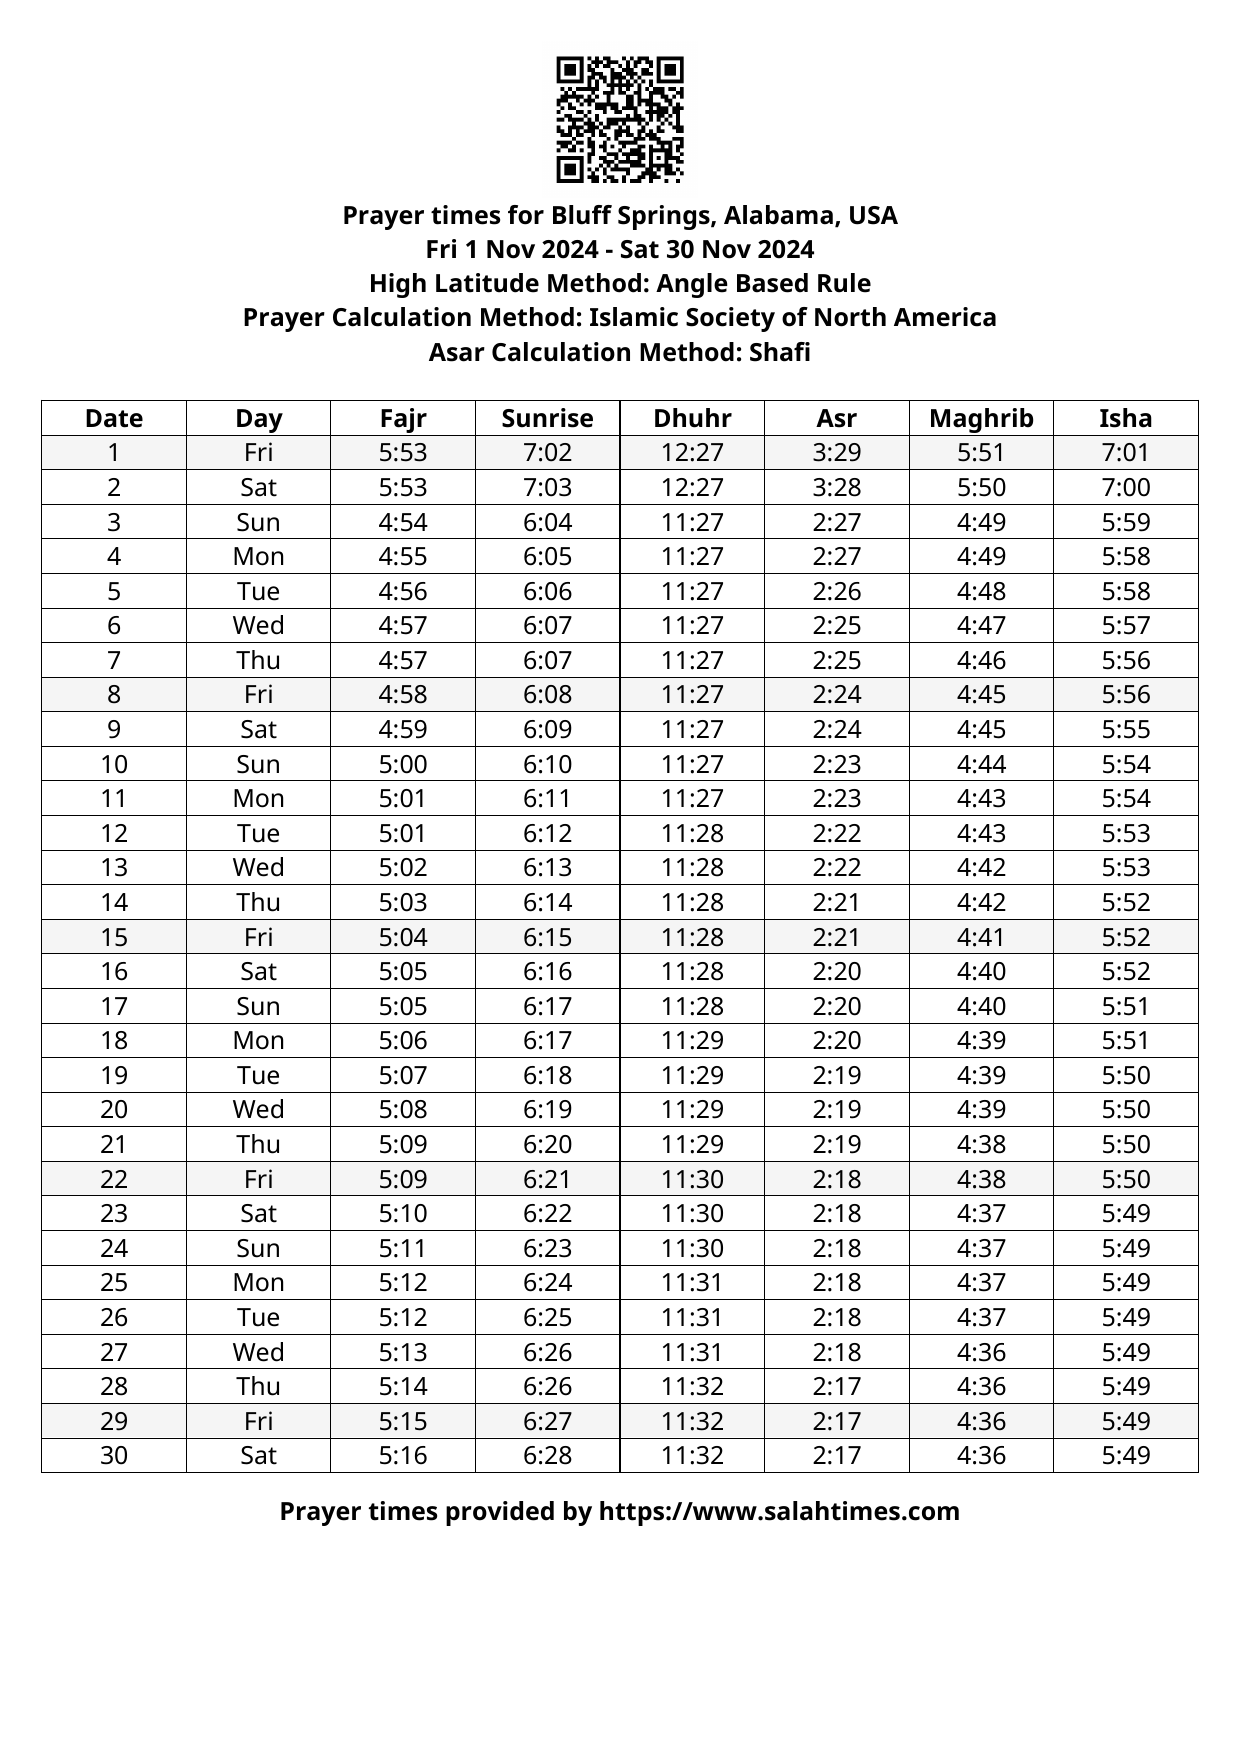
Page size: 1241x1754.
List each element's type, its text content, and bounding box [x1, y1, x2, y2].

table_cell Sat [187, 470, 330, 504]
table_cell 6:09 [476, 712, 619, 746]
table_cell 4:43 [910, 781, 1053, 815]
table_cell 5:16 [331, 1439, 475, 1472]
table_cell 6:27 [476, 1404, 619, 1437]
table_cell 11:27 [621, 781, 764, 815]
table_cell 11:27 [621, 643, 764, 677]
table_cell 23 [42, 1196, 186, 1230]
table_cell 1 [42, 436, 186, 469]
table_cell Fri [187, 1404, 330, 1437]
table_cell 6:17 [476, 1024, 619, 1057]
table_cell 2:18 [765, 1335, 909, 1368]
table_cell 5:50 [1054, 1093, 1198, 1126]
table_cell 22 [42, 1162, 186, 1195]
table_cell 5:03 [331, 885, 475, 919]
table_cell Sun [187, 747, 330, 780]
table_cell 4:40 [910, 954, 1053, 988]
table_cell 8 [42, 678, 186, 711]
table_cell 6:17 [476, 989, 619, 1022]
table_cell 2:21 [765, 920, 909, 953]
table_cell Wed [187, 851, 330, 884]
table_cell 6:22 [476, 1196, 619, 1230]
table_cell 4:58 [331, 678, 475, 711]
table_cell 5:05 [331, 989, 475, 1022]
table_cell 6:13 [476, 851, 619, 884]
table_cell 4:47 [910, 609, 1053, 642]
table_cell 2:20 [765, 1024, 909, 1057]
table_cell 4:42 [910, 885, 1053, 919]
table_cell Tue [187, 816, 330, 849]
table_cell 6:12 [476, 816, 619, 849]
table_cell 6 [42, 609, 186, 642]
table_cell Sun [187, 989, 330, 1022]
table_cell Tue [187, 574, 330, 607]
table_cell 5:59 [1054, 505, 1198, 538]
table_cell 11:27 [621, 712, 764, 746]
table_cell 6:24 [476, 1266, 619, 1299]
table_cell 24 [42, 1231, 186, 1264]
table_header Date [42, 401, 186, 434]
table_cell 5:01 [331, 816, 475, 849]
table_cell 5:12 [331, 1300, 475, 1334]
table_cell 4:56 [331, 574, 475, 607]
table_cell 2:27 [765, 539, 909, 573]
table_cell 5:57 [1054, 609, 1198, 642]
table_cell 4:46 [910, 643, 1053, 677]
table_cell 2:25 [765, 609, 909, 642]
table_cell 5:52 [1054, 954, 1198, 988]
table_cell 6:20 [476, 1127, 619, 1161]
table_cell 4:59 [331, 712, 475, 746]
table_cell 4:57 [331, 643, 475, 677]
table_cell 10 [42, 747, 186, 780]
table_cell 5:49 [1054, 1231, 1198, 1264]
table_cell Mon [187, 781, 330, 815]
table_cell 11:28 [621, 885, 764, 919]
table_cell Sat [187, 1196, 330, 1230]
table_cell 7:03 [476, 470, 619, 504]
table_cell Thu [187, 1127, 330, 1161]
text High Latitude Method: Angle Based Rule [42, 266, 1198, 300]
table_cell 11:31 [621, 1300, 764, 1334]
table_cell 5:08 [331, 1093, 475, 1126]
table_cell 2:17 [765, 1369, 909, 1403]
table_cell 11:31 [621, 1335, 764, 1368]
table_cell 6:26 [476, 1335, 619, 1368]
table_cell 2:20 [765, 989, 909, 1022]
table_cell 5:53 [1054, 851, 1198, 884]
table_cell 5:50 [1054, 1162, 1198, 1195]
table_cell Mon [187, 1266, 330, 1299]
table_cell Tue [187, 1300, 330, 1334]
table_cell 5:53 [331, 436, 475, 469]
table_cell 5:04 [331, 920, 475, 953]
table_cell 5:10 [331, 1196, 475, 1230]
table_cell 4 [42, 539, 186, 573]
table_cell 2:17 [765, 1404, 909, 1437]
table_cell 5 [42, 574, 186, 607]
table_cell 6:06 [476, 574, 619, 607]
table_cell 4:41 [910, 920, 1053, 953]
table_cell 6:04 [476, 505, 619, 538]
table_cell 4:49 [910, 505, 1053, 538]
table_cell 5:15 [331, 1404, 475, 1437]
table_cell 6:21 [476, 1162, 619, 1195]
table_cell 26 [42, 1300, 186, 1334]
table_cell 6:05 [476, 539, 619, 573]
table_cell 4:40 [910, 989, 1053, 1022]
table_cell Fri [187, 920, 330, 953]
picture [542, 41, 699, 198]
table_cell Mon [187, 539, 330, 573]
table_cell 4:45 [910, 712, 1053, 746]
table_cell 6:07 [476, 643, 619, 677]
table_cell 2:18 [765, 1300, 909, 1334]
table_cell 15 [42, 920, 186, 953]
table_cell 5:53 [331, 470, 475, 504]
table_cell 11:27 [621, 747, 764, 780]
table_cell 5:56 [1054, 643, 1198, 677]
table_cell 2:27 [765, 505, 909, 538]
table_cell 4:36 [910, 1439, 1053, 1472]
table_cell 2:24 [765, 678, 909, 711]
table_cell 21 [42, 1127, 186, 1161]
table_cell 19 [42, 1058, 186, 1092]
table_cell Sun [187, 1231, 330, 1264]
table_cell 5:00 [331, 747, 475, 780]
table_cell 4:37 [910, 1300, 1053, 1334]
table_cell 6:11 [476, 781, 619, 815]
table_cell 27 [42, 1335, 186, 1368]
table_cell 6:10 [476, 747, 619, 780]
table_cell 6:25 [476, 1300, 619, 1334]
table_cell 5:49 [1054, 1266, 1198, 1299]
table_cell 5:51 [1054, 989, 1198, 1022]
table_cell 11:29 [621, 1024, 764, 1057]
table_cell 4:55 [331, 539, 475, 573]
table_cell 4:36 [910, 1335, 1053, 1368]
text Prayer Calculation Method: Islamic Society of North America [42, 300, 1198, 334]
table_cell Sun [187, 505, 330, 538]
table_cell 29 [42, 1404, 186, 1437]
table_cell 5:07 [331, 1058, 475, 1092]
table_cell 5:05 [331, 954, 475, 988]
table_cell 5:50 [910, 470, 1053, 504]
table_cell 11:27 [621, 505, 764, 538]
table_cell 11:28 [621, 920, 764, 953]
table_cell 5:55 [1054, 712, 1198, 746]
table_cell 4:36 [910, 1404, 1053, 1437]
table_cell 3:28 [765, 470, 909, 504]
table_cell 11:29 [621, 1058, 764, 1092]
table_cell 6:19 [476, 1093, 619, 1126]
table_cell 5:49 [1054, 1300, 1198, 1334]
table_cell 2:18 [765, 1266, 909, 1299]
table_cell 12:27 [621, 470, 764, 504]
table_cell 5:52 [1054, 885, 1198, 919]
text Prayer times for Bluff Springs, Alabama, USA [42, 198, 1198, 232]
table_header Asr [765, 401, 909, 434]
table_cell 6:08 [476, 678, 619, 711]
table_cell 4:45 [910, 678, 1053, 711]
table_cell 11:27 [621, 539, 764, 573]
table_cell 5:06 [331, 1024, 475, 1057]
table_cell 11:27 [621, 574, 764, 607]
table_cell 11:32 [621, 1439, 764, 1472]
table_cell Fri [187, 436, 330, 469]
table_cell 2:18 [765, 1231, 909, 1264]
table_cell 6:14 [476, 885, 619, 919]
table_cell 4:39 [910, 1093, 1053, 1126]
table_cell 6:15 [476, 920, 619, 953]
table_cell 11:32 [621, 1404, 764, 1437]
table_cell 4:42 [910, 851, 1053, 884]
table_cell 12:27 [621, 436, 764, 469]
table_cell 2:26 [765, 574, 909, 607]
table_cell 11:32 [621, 1369, 764, 1403]
table_cell 7 [42, 643, 186, 677]
table_cell Wed [187, 1335, 330, 1368]
table_cell 18 [42, 1024, 186, 1057]
table_cell 5:51 [910, 436, 1053, 469]
table_cell 5:14 [331, 1369, 475, 1403]
table_cell 5:49 [1054, 1335, 1198, 1368]
table_cell Tue [187, 1058, 330, 1092]
table_cell Thu [187, 1369, 330, 1403]
table_cell 5:58 [1054, 574, 1198, 607]
table_cell 2:19 [765, 1127, 909, 1161]
table_header Fajr [331, 401, 475, 434]
table_cell 20 [42, 1093, 186, 1126]
table_cell 11:30 [621, 1196, 764, 1230]
text Prayer times provided by https://www.salahtimes.com [42, 1494, 1198, 1528]
table_cell 11:29 [621, 1127, 764, 1161]
table_cell 2:18 [765, 1196, 909, 1230]
table_cell 11:27 [621, 678, 764, 711]
table_cell Sat [187, 712, 330, 746]
table_cell 6:28 [476, 1439, 619, 1472]
table_cell 11:28 [621, 816, 764, 849]
table_cell 5:49 [1054, 1369, 1198, 1403]
table_cell 4:57 [331, 609, 475, 642]
table_cell 2:22 [765, 816, 909, 849]
text Fri 1 Nov 2024 - Sat 30 Nov 2024 [42, 232, 1198, 266]
table_cell 5:52 [1054, 920, 1198, 953]
table_cell Wed [187, 609, 330, 642]
table_cell 11:29 [621, 1093, 764, 1126]
table_cell 5:54 [1054, 747, 1198, 780]
table_cell 11:30 [621, 1231, 764, 1264]
table_cell 2 [42, 470, 186, 504]
table_cell Thu [187, 643, 330, 677]
table_cell 4:54 [331, 505, 475, 538]
table_cell 6:26 [476, 1369, 619, 1403]
table_header Dhuhr [621, 401, 764, 434]
table_cell 6:23 [476, 1231, 619, 1264]
table_cell 5:51 [1054, 1024, 1198, 1057]
table_cell 17 [42, 989, 186, 1022]
table_cell 4:36 [910, 1369, 1053, 1403]
table_cell 5:01 [331, 781, 475, 815]
table_cell 16 [42, 954, 186, 988]
table_cell 5:09 [331, 1162, 475, 1195]
table_header Sunrise [476, 401, 619, 434]
table_cell 6:18 [476, 1058, 619, 1092]
table_cell 28 [42, 1369, 186, 1403]
table_cell Sat [187, 1439, 330, 1472]
table_cell 2:23 [765, 747, 909, 780]
table_cell 2:25 [765, 643, 909, 677]
table_cell 2:23 [765, 781, 909, 815]
table_cell 11:31 [621, 1266, 764, 1299]
table_cell Thu [187, 885, 330, 919]
table_cell 4:49 [910, 539, 1053, 573]
table_cell 5:53 [1054, 816, 1198, 849]
table_cell 5:54 [1054, 781, 1198, 815]
table_cell 4:38 [910, 1127, 1053, 1161]
table_cell 30 [42, 1439, 186, 1472]
table_cell 5:50 [1054, 1058, 1198, 1092]
table_cell 11 [42, 781, 186, 815]
table_cell 5:11 [331, 1231, 475, 1264]
table_cell 6:07 [476, 609, 619, 642]
table_cell 11:30 [621, 1162, 764, 1195]
table_cell 6:16 [476, 954, 619, 988]
table_cell 12 [42, 816, 186, 849]
table_cell 4:38 [910, 1162, 1053, 1195]
table_cell 5:49 [1054, 1404, 1198, 1437]
table_cell 14 [42, 885, 186, 919]
table_cell 5:49 [1054, 1439, 1198, 1472]
table_cell 11:28 [621, 989, 764, 1022]
table_cell 4:39 [910, 1058, 1053, 1092]
table_cell Mon [187, 1024, 330, 1057]
table_cell 2:19 [765, 1093, 909, 1126]
table_cell 4:43 [910, 816, 1053, 849]
table_cell 9 [42, 712, 186, 746]
table_cell 11:28 [621, 954, 764, 988]
table_header Isha [1054, 401, 1198, 434]
table_cell 4:37 [910, 1196, 1053, 1230]
table_cell 2:17 [765, 1439, 909, 1472]
table_cell 3 [42, 505, 186, 538]
table_cell 4:44 [910, 747, 1053, 780]
table_cell Fri [187, 678, 330, 711]
table_cell 7:01 [1054, 436, 1198, 469]
table_header Day [187, 401, 330, 434]
table_cell 5:13 [331, 1335, 475, 1368]
table_cell Fri [187, 1162, 330, 1195]
table_cell 13 [42, 851, 186, 884]
table_cell 11:28 [621, 851, 764, 884]
table_cell 5:58 [1054, 539, 1198, 573]
table_cell 5:49 [1054, 1196, 1198, 1230]
table_cell 2:18 [765, 1162, 909, 1195]
table_cell Sat [187, 954, 330, 988]
table_cell 5:02 [331, 851, 475, 884]
table_cell 2:20 [765, 954, 909, 988]
table_cell 4:37 [910, 1266, 1053, 1299]
table_cell 4:39 [910, 1024, 1053, 1057]
text Asar Calculation Method: Shafi [42, 334, 1198, 368]
table_cell 7:02 [476, 436, 619, 469]
table_cell 2:24 [765, 712, 909, 746]
table_cell 7:00 [1054, 470, 1198, 504]
table_cell 2:19 [765, 1058, 909, 1092]
table_cell Wed [187, 1093, 330, 1126]
table_cell 3:29 [765, 436, 909, 469]
table_cell 2:22 [765, 851, 909, 884]
table_cell 5:09 [331, 1127, 475, 1161]
table_cell 11:27 [621, 609, 764, 642]
table_cell 5:56 [1054, 678, 1198, 711]
table_cell 5:12 [331, 1266, 475, 1299]
table_cell 25 [42, 1266, 186, 1299]
table_cell 4:37 [910, 1231, 1053, 1264]
table_header Maghrib [910, 401, 1053, 434]
table_cell 2:21 [765, 885, 909, 919]
table_cell 4:48 [910, 574, 1053, 607]
table_cell 5:50 [1054, 1127, 1198, 1161]
